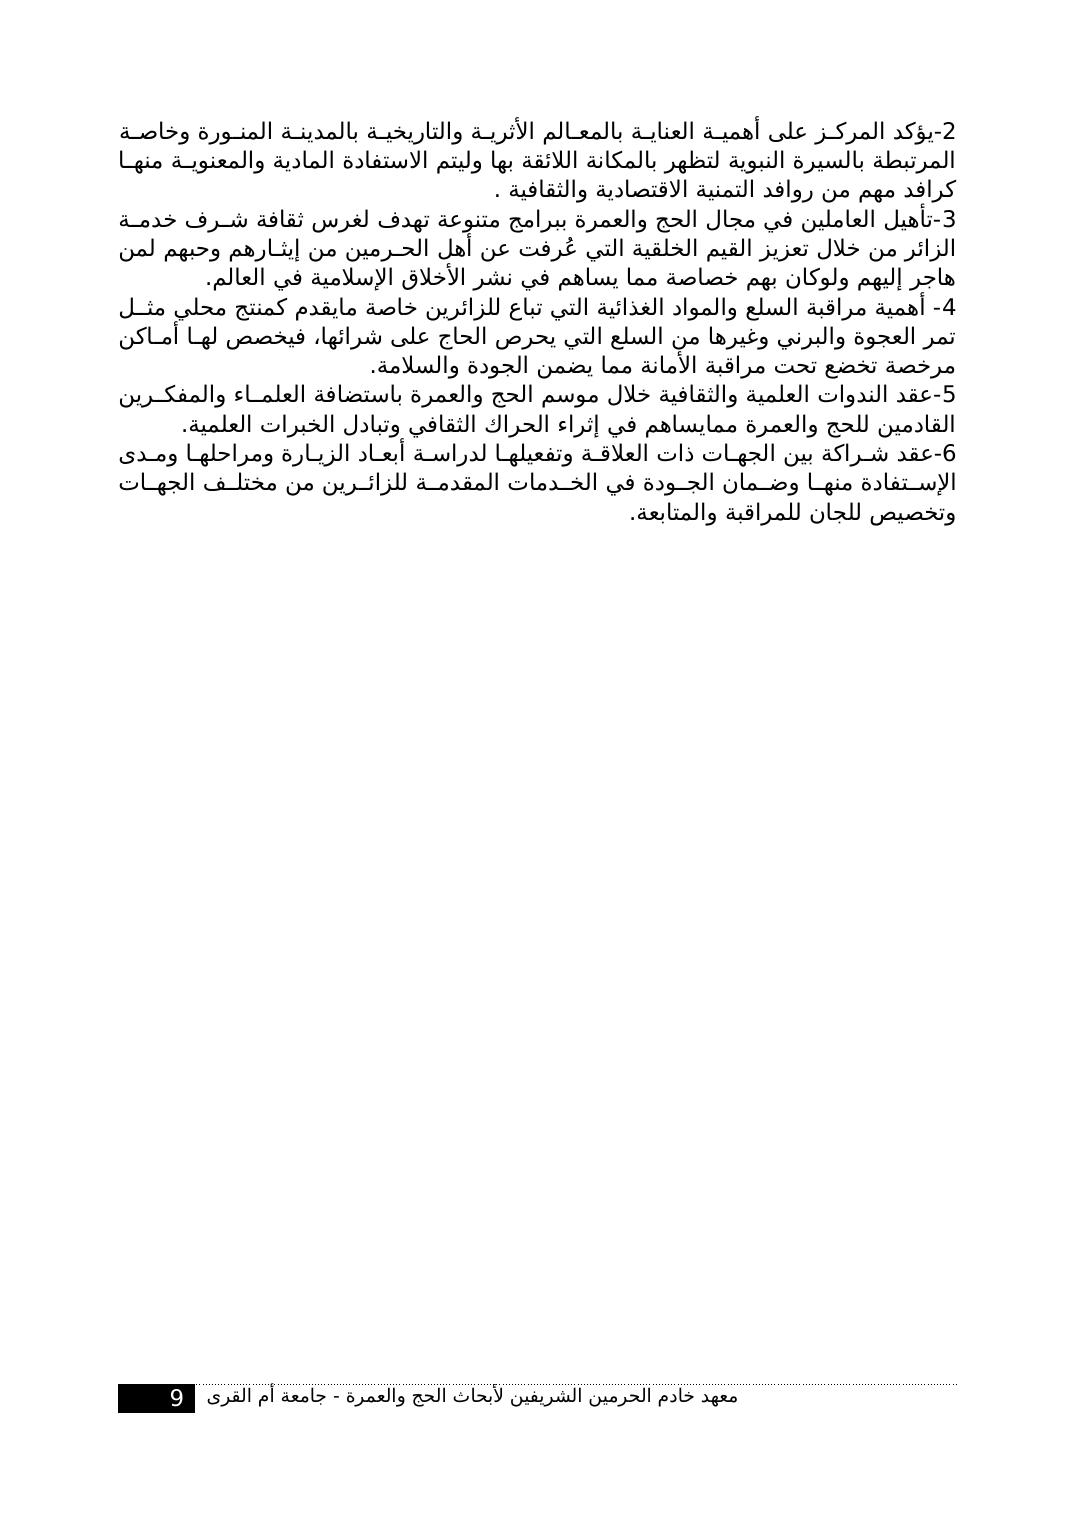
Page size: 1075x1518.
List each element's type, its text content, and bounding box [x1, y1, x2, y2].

text 2-يؤكد المركز على أهمية العناية بالمعالم الأثرية والتاريخية بالمدينة المنورة وخاصة المرتبطة بالسيرة النبوية لتظهر بالمكانة اللائقة بها وليتم الاستفادة المادية والمعنوية منها كرافد مهم من روافد التمنية الاقتصادية والثقافية . [118, 118, 957, 203]
text 4- أهمية مراقبة السلع والمواد الغذائية التي تباع للزائرين خاصة مايقدم كمنتج محلي مثل تمر العجوة والبرني وغيرها من السلع التي يحرص الحاج على شرائها، فيخصص لها أماكن مرخصة تخضع تحت مراقبة الأمانة مما يضمن الجودة والسلامة. [118, 294, 957, 379]
text 3-تأهيل العاملين في مجال الحج والعمرة ببرامج متنوعة تهدف لغرس ثقافة شرف خدمة الزائر من خلال تعزيز القيم الخلقية التي عُرفت عن أهل الحرمين من إيثارهم وحبهم لمن هاجر إليهم ولوكان بهم خصاصة مما يساهم في نشر الأخلاق الإسلامية في العالم. [118, 206, 957, 291]
text 5-عقد الندوات العلمية والثقافية خلال موسم الحج والعمرة باستضافة العلماء والمفكرين القادمين للحج والعمرة ممايساهم في إثراء الحراك الثقافي وتبادل الخبرات العلمية. [118, 382, 957, 437]
text 6-عقد شراكة بين الجهات ذات العلاقة وتفعيلها لدراسة أبعاد الزيارة ومراحلها ومدى الإستفادة منها وضمان الجودة في الخدمات المقدمة للزائرين من مختلف الجهات وتخصيص للجان للمراقبة والمتابعة. [118, 440, 957, 525]
